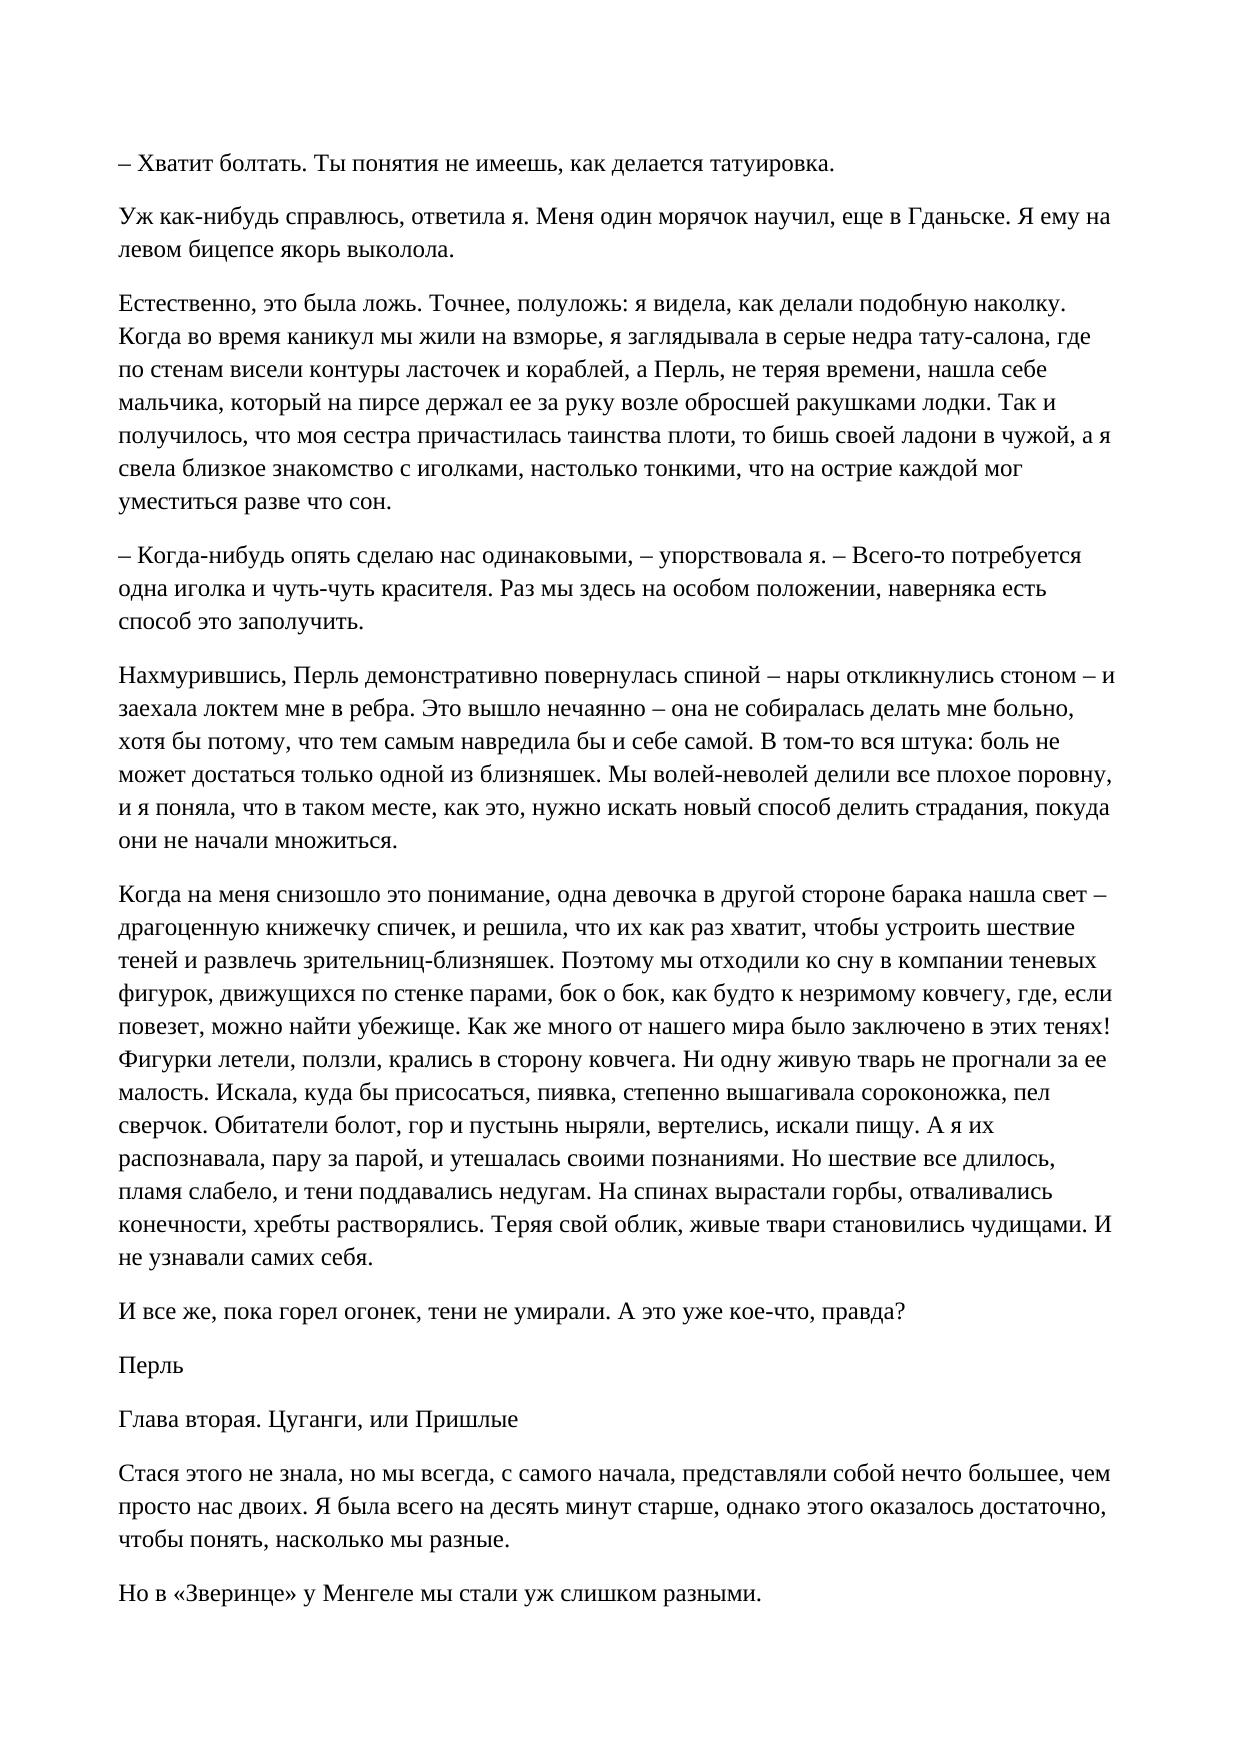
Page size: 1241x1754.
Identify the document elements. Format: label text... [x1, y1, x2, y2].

text Нахмурившись, Перль демонстративно повернулась спиной – нары откликнулись стоном – и заехала локтем мне в ребра. Это вышло нечаянно – она не собиралась делать мне больно, хотя бы потому, что тем самым навредила бы и себе самой. В том-то вся штука: боль не может достаться только одной из близняшек. Мы волей-неволей делили все плохое поровну, и я поняла, что в таком месте, как это, нужно искать новый способ делить страдания, покуда они не начали множиться. [118, 660, 1122, 854]
text И все же, пока горел огонек, тени не умирали. А это уже кое-что, правда? [118, 1296, 1122, 1325]
text Перль [118, 1350, 1122, 1379]
text – Хватит болтать. Ты понятия не имеешь, как делается татуировка. [118, 148, 1122, 176]
text Глава вторая. Цуганги, или Пришлые [118, 1404, 1122, 1433]
text Когда на меня снизошло это понимание, одна девочка в другой стороне барака нашла свет – драгоценную книжечку спичек, и решила, что их как раз хватит, чтобы устроить шествие теней и развлечь зрительниц-близняшек. Поэтому мы отходили ко сну в компании теневых фигурок, движущихся по стенке парами, бок о бок, как будто к незримому ковчегу, где, если повезет, можно найти убежище. Как же много от нашего мира было заключено в этих тенях! Фигурки летели, ползли, крались в сторону ковчега. Ни одну живую тварь не прогнали за ее малость. Искала, куда бы присосаться, пиявка, степенно вышагивала сороконожка, пел сверчок. Обитатели болот, гор и пустынь ныряли, вертелись, искали пищу. А я их распознавала, пару за парой, и утешалась своими познаниями. Но шествие все длилось, пламя слабело, и тени поддавались недугам. На спинах вырастали горбы, отваливались конечности, хребты растворялись. Теряя свой облик, живые твари становились чудищами. И не узнавали самих себя. [118, 879, 1122, 1271]
text Стася этого не знала, но мы всегда, с самого начала, представляли собой нечто большее, чем просто нас двоих. Я была всего на десять минут старше, однако этого оказалось достаточно, чтобы понять, насколько мы разные. [118, 1458, 1122, 1553]
text Уж как-нибудь справлюсь, ответила я. Меня один морячок научил, еще в Гданьске. Я ему на левом бицепсе якорь выколола. [118, 201, 1122, 263]
text – Когда-нибудь опять сделаю нас одинаковыми, – упорствовала я. – Всего-то потребуется одна иголка и чуть-чуть красителя. Раз мы здесь на особом положении, наверняка есть способ это заполучить. [118, 540, 1122, 635]
text Но в «Зверинце» у Менгеле мы стали уж слишком разными. [118, 1578, 1122, 1606]
text Естественно, это была ложь. Точнее, полуложь: я видела, как делали подобную наколку. Когда во время каникул мы жили на взморье, я заглядывала в серые недра тату-салона, где по стенам висели контуры ласточек и кораблей, а Перль, не теряя времени, нашла себе мальчика, который на пирсе держал ее за руку возле обросшей ракушками лодки. Так и получилось, что моя сестра причастилась таинства плоти, то бишь своей ладони в чужой, а я свела близкое знакомство с иголками, настолько тонкими, что на острие каждой мог уместиться разве что сон. [118, 288, 1122, 515]
